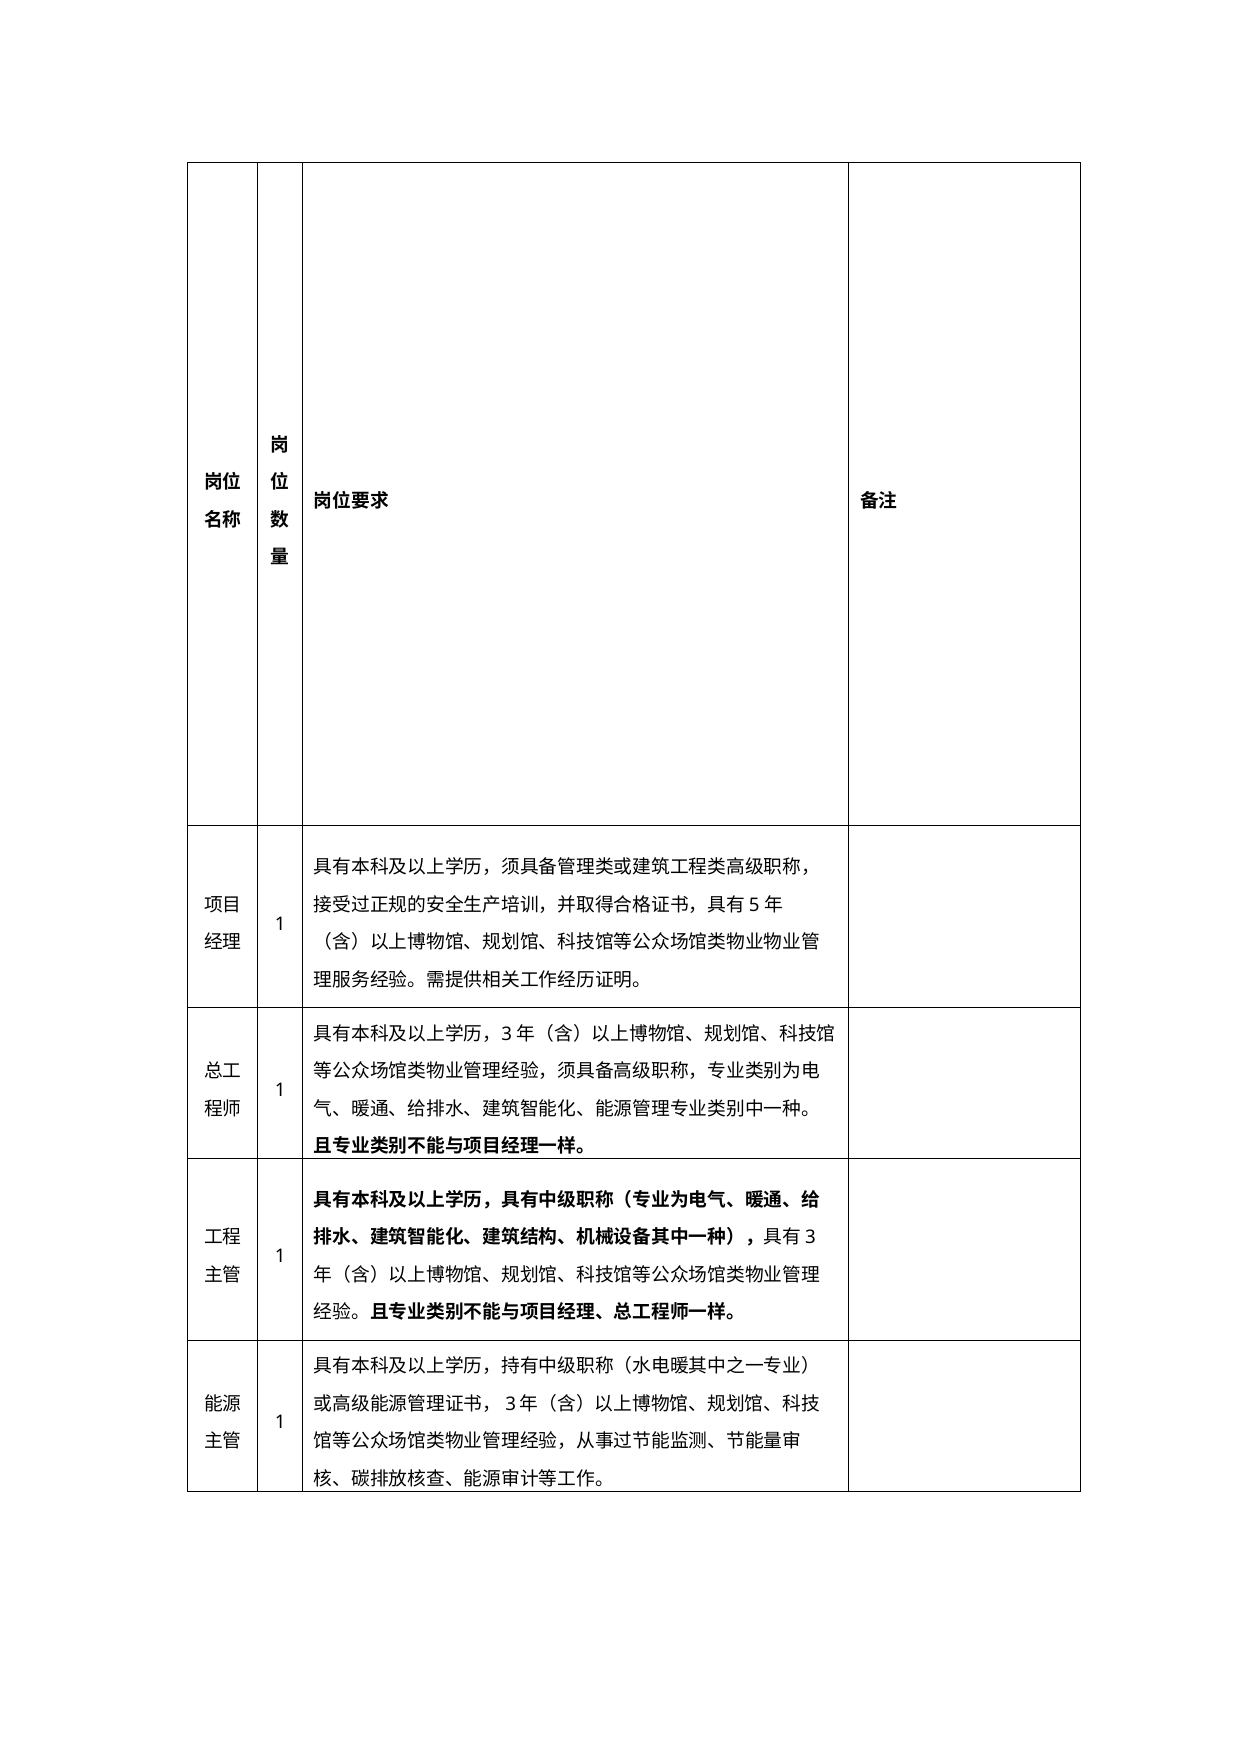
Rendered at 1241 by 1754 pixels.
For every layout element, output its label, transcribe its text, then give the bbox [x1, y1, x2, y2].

table_cell 1 [258, 1159, 302, 1339]
table_header 岗位要求 [303, 163, 848, 825]
table_cell 具有本科及以上学历，具有中级职称（专业为电气、暖通、给排水、建筑智能化、建筑结构、机械设备其中一种），具有3 年（含）以上博物馆、规划馆、科技馆等公众场馆类物业管理经验。且专业类别不能与项目经理、总工程师一样。 [303, 1159, 848, 1339]
table_cell [849, 826, 1080, 1007]
table_cell [849, 1341, 1080, 1491]
table_cell 1 [258, 1008, 302, 1158]
table_cell 1 [258, 1341, 302, 1491]
table_cell [849, 1008, 1080, 1158]
table_cell [849, 1159, 1080, 1339]
table_cell 具有本科及以上学历，3 年（含）以上博物馆、规划馆、科技馆等公众场馆类物业管理经验，须具备高级职称，专业类别为电气、暖通、给排水、建筑智能化、能源管理专业类别中一种。且专业类别不能与项目经理一样。 [303, 1008, 848, 1158]
table_cell 具有本科及以上学历，持有中级职称（水电暖其中之一专业）或高级能源管理证书， 3年（含）以上博物馆、规划馆、科技馆等公众场馆类物业管理经验，从事过节能监测、节能量审核、碳排放核查、能源审计等工作。 [303, 1341, 848, 1491]
table_cell 能源主管 [188, 1341, 257, 1491]
table_cell 具有本科及以上学历，须具备管理类或建筑工程类高级职称，接受过正规的安全生产培训，并取得合格证书，具有5 年（含）以上博物馆、规划馆、科技馆等公众场馆类物业物业管理服务经验。需提供相关工作经历证明。 [303, 826, 848, 1007]
table_header 岗位数量 [258, 163, 302, 825]
table_cell 项目经理 [188, 826, 257, 1007]
table_cell 1 [258, 826, 302, 1007]
table_header 岗位名称 [188, 163, 257, 825]
table_cell 工程主管 [188, 1159, 257, 1339]
table_cell 总工程师 [188, 1008, 257, 1158]
table_header 备注 [849, 163, 1080, 825]
